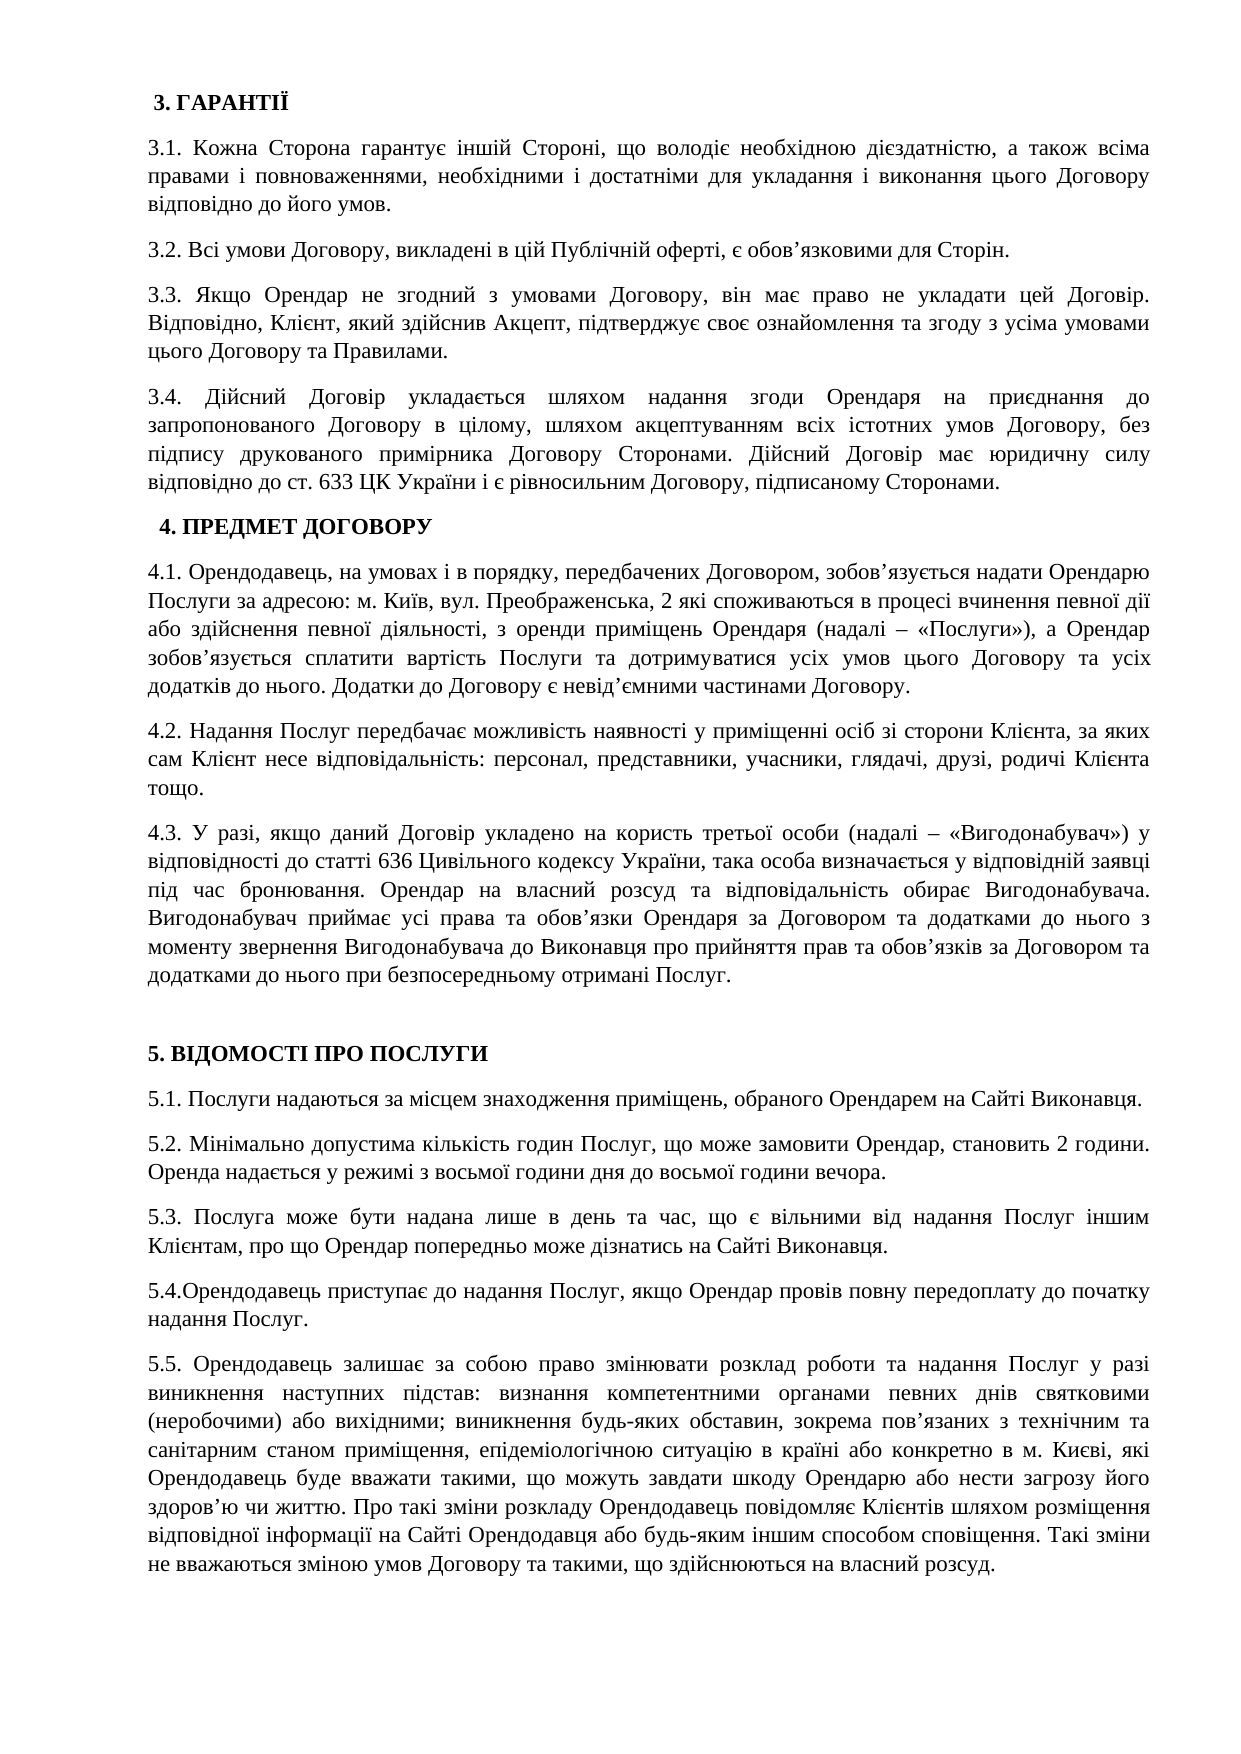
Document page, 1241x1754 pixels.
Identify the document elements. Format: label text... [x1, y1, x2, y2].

text 3.4. Дійсний Договір укладається шляхом надання згоди Орендаря на приєднання до запропонованого Договору в цілому, шляхом акцептуванням всіх істотних умов Договору, без підпису друкованого примірника Договору Сторонами. Дійсний Договір має юридичну силу відповідно до ст. 633 ЦК України і є рівносильним Договору, підписаному Сторонами. [148, 383, 1152, 494]
text 3. ГАРАНТІЇ [148, 88, 1152, 115]
text 4.2. Надання Послуг передбачає можливість наявності у приміщенні осіб зі сторони Клієнта, за яких сам Клієнт несе відповідальність: персонал, представники, учасники, глядачі, друзі, родичі Клієнта тощо. [148, 717, 1152, 800]
text 5. ВІДОМОСТІ ПРО ПОСЛУГИ [148, 1040, 1152, 1066]
text 3.1. Кожна Сторона гарантує іншій Стороні, що володіє необхідною дієздатністю, а також всіма правами і повноваженнями, необхідними і достатніми для укладання і виконання цього Договору відповідно до його умов. [148, 134, 1152, 217]
text 5.2. Мінімально допустима кількість годин Послуг, що може замовити Орендар, становить 2 години. Оренда надається у режимі з восьмої години дня до восьмої години вечора. [148, 1130, 1152, 1185]
text 5.3. Послуга може бути надана лише в день та час, що є вільними від надання Послуг іншим Клієнтам, про що Орендар попередньо може дізнатись на Сайті Виконавця. [148, 1203, 1152, 1258]
text 3.2. Всі умови Договору, викладені в цій Публічній оферті, є обов’язковими для Сторін. [148, 236, 1152, 262]
text 5.4.Орендодавець приступає до надання Послуг, якщо Орендар провів повну передоплату до початку надання Послуг. [148, 1277, 1152, 1332]
text 4.1. Орендодавець, на умовах і в порядку, передбачених Договором, зобов’язується надати Орендарю Послуги за адресою: м. Київ, вул. Преображенська, 2 які споживаються в процесі вчинення певної дії або здійснення певної діяльності, з оренди приміщень Орендаря (надалі – «Послуги»), а Орендар зобов’язується сплатити вартість Послуги та дотримуватися усіх умов цього Договору та усіх додатків до нього. Додатки до Договору є невід’ємними частинами Договору. [148, 558, 1152, 698]
text 5.1. Послуги надаються за місцем знаходження приміщень, обраного Орендарем на Сайті Виконавця. [148, 1085, 1152, 1111]
text 3.3. Якщо Орендар не згодний з умовами Договору, він має право не укладати цей Договір. Відповідно, Клієнт, який здійснив Акцепт, підтверджує своє ознайомлення та згоду з усіма умовами цього Договору та Правилами. [148, 281, 1152, 364]
text 5.5. Орендодавець залишає за собою право змінювати розклад роботи та надання Послуг у разі виникнення наступних підстав: визнання компетентними органами певних днів святковими (неробочими) або вихідними; виникнення будь-яких обставин, зокрема пов’язаних з технічним та санітарним станом приміщення, епідеміологічною ситуацію в країні або конкретно в м. Києві, які Орендодавець буде вважати такими, що можуть завдати шкоду Орендарю або нести загрозу його здоров’ю чи життю. Про такі зміни розкладу Орендодавець повідомляє Клієнтів шляхом розміщення відповідної інформації на Сайті Орендодавця або будь-яким іншим способом сповіщення. Такі зміни не вважаються зміною умов Договору та такими, що здійснюються на власний розсуд. [148, 1351, 1152, 1576]
text 4.3. У разі, якщо даний Договір укладено на користь третьої особи (надалі – «Вигодонабувач») у відповідності до статті 636 Цивільного кодексу України, така особа визначається у відповідній заявці під час бронювання. Орендар на власний розсуд та відповідальність обирає Вигодонабувача. Вигодонабувач приймає усі права та обов’язки Орендаря за Договором та додатками до нього з моменту звернення Вигодонабувача до Виконавця про прийняття прав та обов’язків за Договором та додатками до нього при безпосередньому отримані Послуг. [148, 819, 1152, 988]
text 4. ПРЕДМЕТ ДОГОВОРУ [148, 513, 1152, 539]
